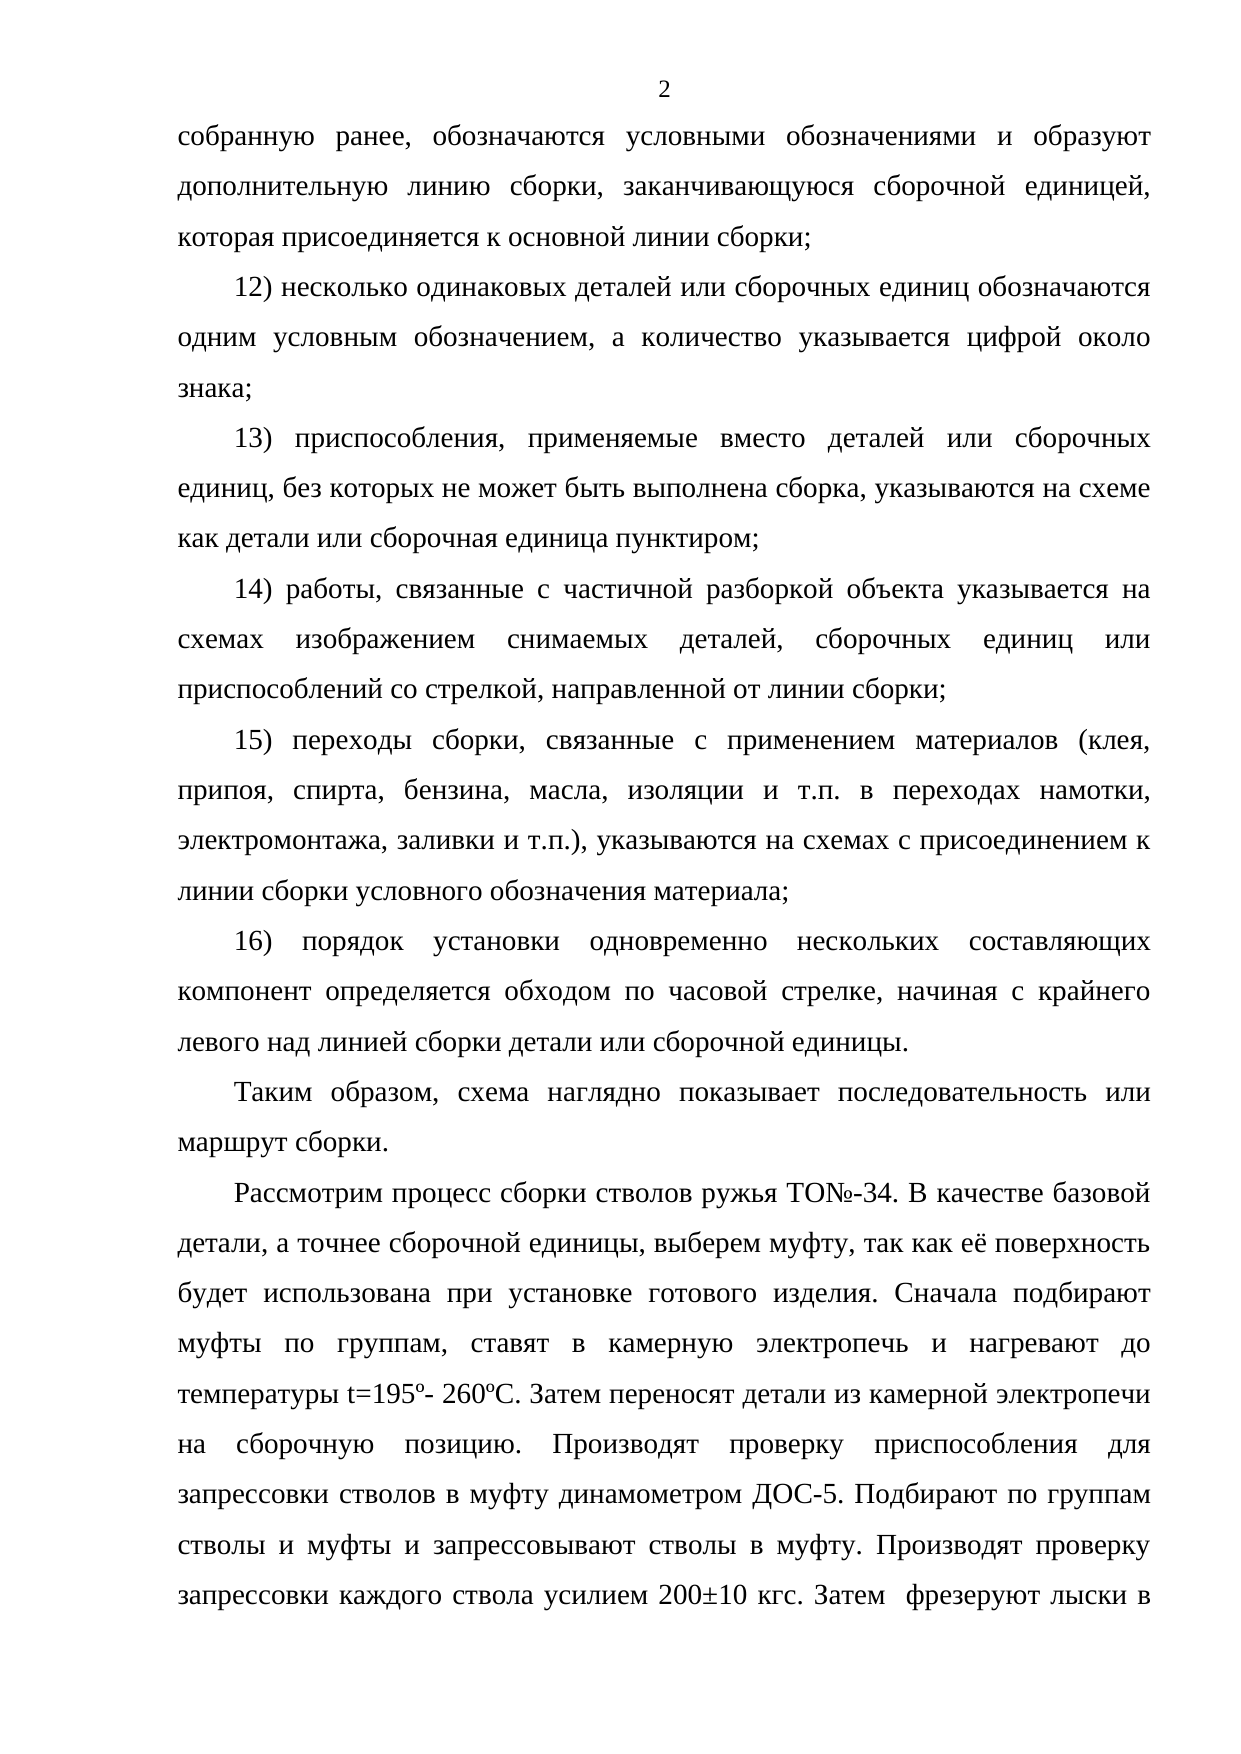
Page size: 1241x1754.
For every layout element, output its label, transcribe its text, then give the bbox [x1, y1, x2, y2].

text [177, 1175, 1152, 1611]
text 16) порядок установки одновременно нескольких составляющих компонент определяется обходом по часовой стрелке, начиная с крайнего левого над линией сборки детали или сборочной единицы. [177, 923, 1152, 1057]
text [177, 118, 1152, 252]
text 12) несколько одинаковых деталей или сборочных единиц обозначаются одним условным обозначением, а количество указывается цифрой около знака; [177, 269, 1152, 403]
text 15) переходы сборки, связанные с применением материалов (клея, припоя, спирта, бензина, масла, изоляции и т.п. в переходах намотки, электромонтажа, заливки и т.п.), указываются на схемах с присоединением к линии сборки условного обозначения материала; [177, 722, 1152, 906]
text 13) приспособления, применяемые вместо деталей или сборочных единиц, без которых не может быть выполнена сборка, указываются на схеме как детали или сборочная единица пунктиром; [177, 420, 1152, 554]
text Таким образом, схема наглядно показывает последовательность или маршрут сборки. [177, 1074, 1152, 1158]
text 14) работы, связанные с частичной разборкой объекта указывается на схемах изображением снимаемых деталей, сборочных единиц или приспособлений со стрелкой, направленной от линии сборки; [177, 571, 1152, 705]
